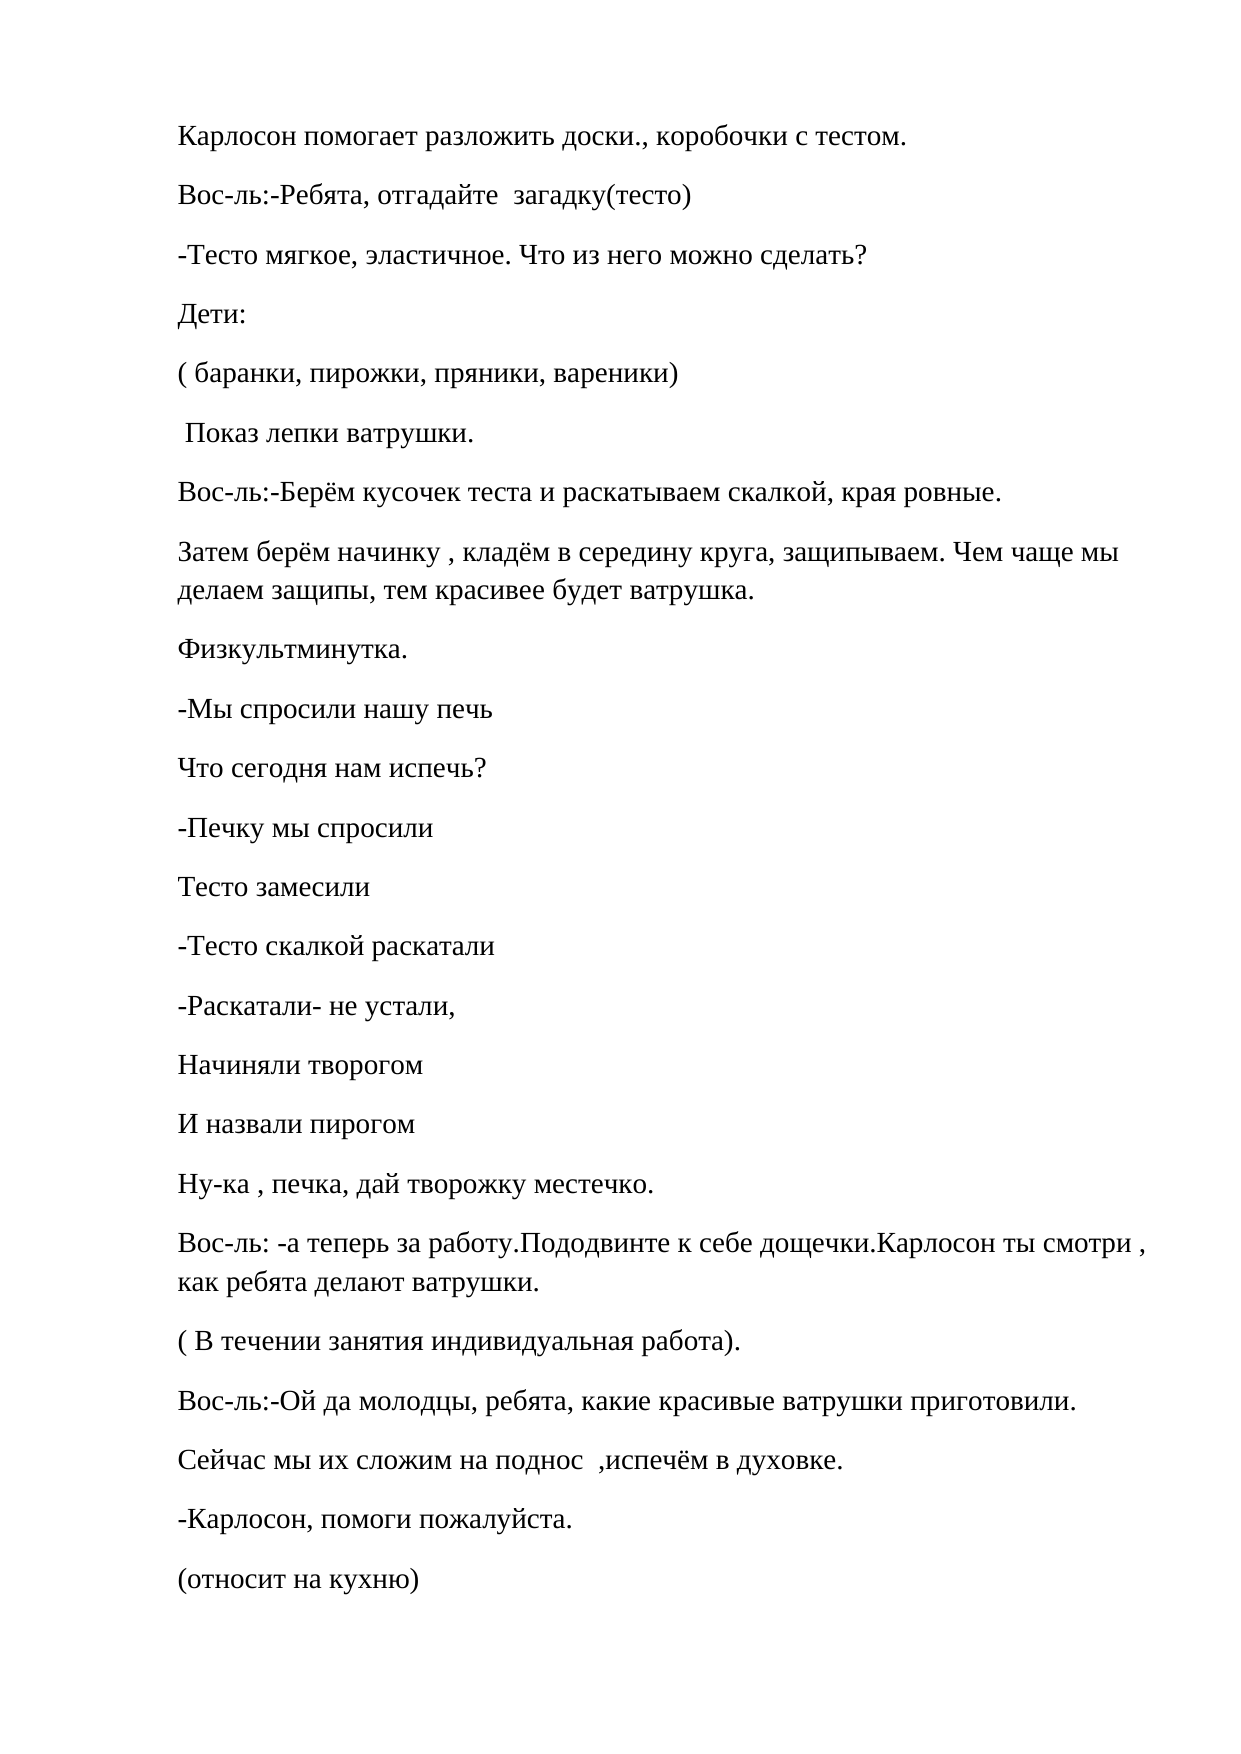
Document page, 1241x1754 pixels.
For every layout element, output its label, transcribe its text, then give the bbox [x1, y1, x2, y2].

text Сейчас мы их сложим на поднос ,испечём в духовке. [177, 1442, 1152, 1476]
text Вос-ль:-Ребята, отгадайте загадку(тесто) [177, 177, 1152, 211]
text Вос-ль:-Берём кусочек теста и раскатываем скалкой, края ровные. [177, 474, 1152, 508]
text ( В течении занятия индивидуальная работа). [177, 1323, 1152, 1357]
text Вос-ль:-Ой да молодцы, ребята, какие красивые ватрушки приготовили. [177, 1383, 1152, 1416]
text Затем берём начинку , кладём в середину круга, защипываем. Чем чаще мы делаем защипы, тем красивее будет ватрушка. [177, 534, 1152, 606]
text -Раскатали- не устали, [177, 988, 1152, 1021]
text Физкультминутка. [177, 632, 1152, 665]
text -Тесто мягкое, эластичное. Что из него можно сделать? [177, 237, 1152, 270]
text -Карлосон, помоги пожалуйста. [177, 1501, 1152, 1535]
text Тесто замесили [177, 869, 1152, 903]
text Ну-ка , печка, дай творожку местечко. [177, 1166, 1152, 1199]
text -Печку мы спросили [177, 810, 1152, 843]
text Что сегодня нам испечь? [177, 750, 1152, 784]
text Начиняли творогом [177, 1047, 1152, 1081]
text Показ лепки ватрушки. [177, 415, 1152, 448]
text Вос-ль: -а теперь за работу.Пододвинте к себе дощечки.Карлосон ты смотри , как ребята делают ватрушки. [177, 1225, 1152, 1297]
text -Тесто скалкой раскатали [177, 928, 1152, 962]
text И назвали пирогом [177, 1107, 1152, 1140]
text Карлосон помогает разложить доски., коробочки с тестом. [177, 118, 1152, 152]
text -Мы спросили нашу печь [177, 691, 1152, 724]
text ( баранки, пирожки, пряники, вареники) [177, 356, 1152, 389]
text (относит на кухню) [177, 1561, 1152, 1594]
text Дети: [177, 296, 1152, 330]
